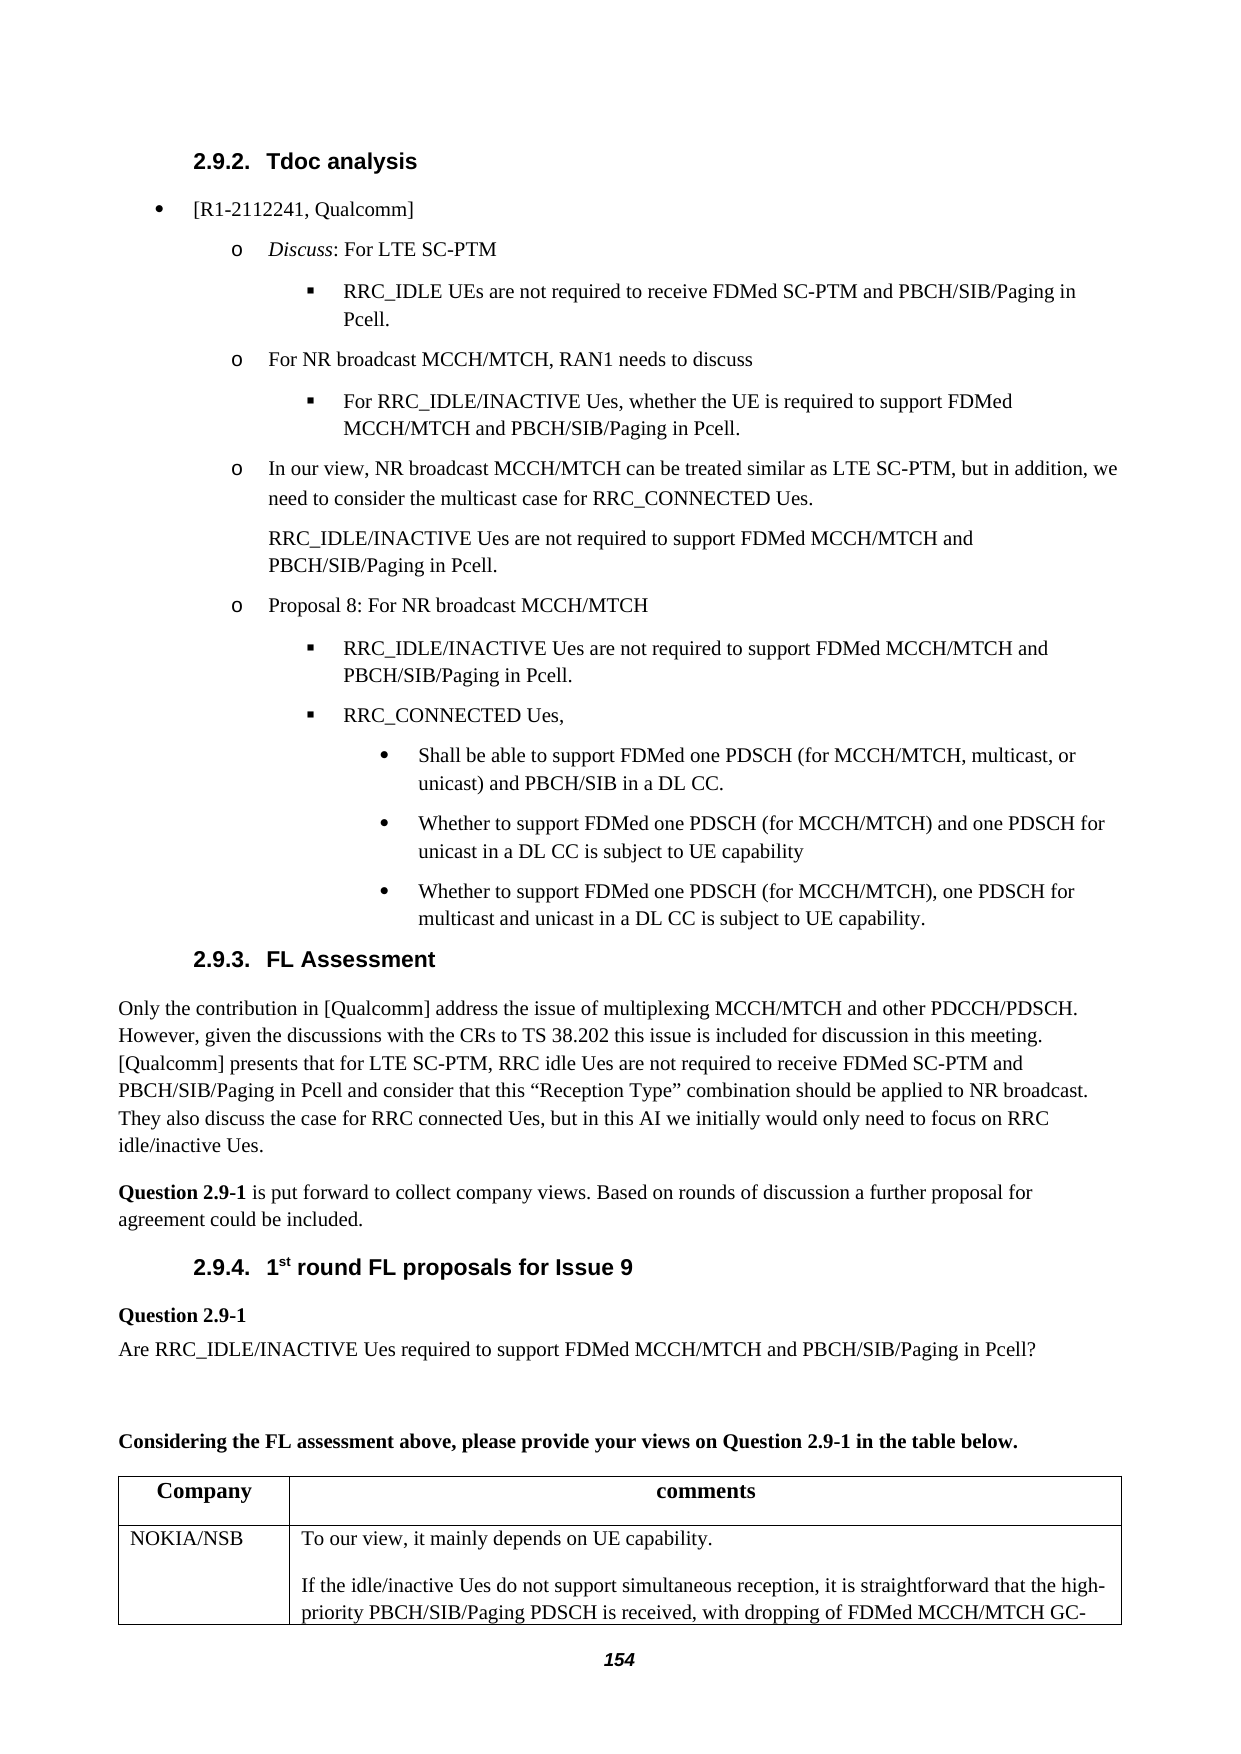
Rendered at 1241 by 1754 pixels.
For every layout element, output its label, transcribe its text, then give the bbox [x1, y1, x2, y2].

list For NR broadcast MCCH/MTCH, RAN1 needs to discuss [231, 347, 1122, 372]
list [R1-2112241, Qualcomm] [156, 197, 1122, 221]
list RRC_IDLE/INACTIVE Ues are not required to support FDMed MCCH/MTCH and PBCH/SIB/Paging in Pcell. [268, 526, 1122, 577]
text Only the contribution in [Qualcomm] address the issue of multiplexing MCCH/MTCH and other PDCCH/PDSCH. However, given the discussions with the CRs to TS 38.202 this issue is included for discussion in this meeting. [Qualcomm] presents that for LTE SC-PTM, RRC idle Ues are not required to receive FDMed SC-PTM and PBCH/SIB/Paging in Pcell and consider that this “Reception Type” combination should be applied to NR broadcast. They also discuss the case for RRC connected Ues, but in this AI we initially would only need to focus on RRC idle/inactive Ues. [118, 995, 1122, 1157]
list For RRC_IDLE/INACTIVE Ues, whether the UE is required to support FDMed MCCH/MTCH and PBCH/SIB/Paging in Pcell. [306, 389, 1122, 440]
list RRC_IDLE/INACTIVE Ues are not required to support FDMed MCCH/MTCH and PBCH/SIB/Paging in Pcell. [306, 636, 1122, 687]
list RRC_CONNECTED Ues, [306, 703, 1122, 727]
list Discuss: For LTE SC-PTM [231, 237, 1122, 262]
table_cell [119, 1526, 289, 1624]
list RRC_IDLE UEs are not required to receive FDMed SC-PTM and PBCH/SIB/Paging in Pcell. [306, 279, 1122, 331]
subtitle Tdoc analysis [193, 148, 1122, 174]
subtitle Question 2.9-1 [118, 1303, 1122, 1327]
text Question 2.9-1 is put forward to collect company views. Based on rounds of discussion a further proposal for agreement could be included. [118, 1180, 1122, 1231]
list In our view, NR broadcast MCCH/MTCH can be treated similar as LTE SC-PTM, but in addition, we need to consider the multicast case for RRC_CONNECTED Ues. [231, 456, 1122, 510]
list Shall be able to support FDMed one PDSCH (for MCCH/MTCH, multicast, or unicast) and PBCH/SIB in a DL CC. [381, 743, 1122, 795]
list Whether to support FDMed one PDSCH (for MCCH/MTCH) and one PDSCH for unicast in a DL CC is subject to UE capability [381, 811, 1122, 863]
text Considering the FL assessment above, please provide your views on Question 2.9-1 in the table below. [118, 1429, 1122, 1453]
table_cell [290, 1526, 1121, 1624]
subtitle 1st round FL proposals for Issue 9 [193, 1254, 1122, 1280]
subtitle FL Assessment [193, 946, 1122, 973]
list Proposal 8: For NR broadcast MCCH/MTCH [231, 593, 1122, 619]
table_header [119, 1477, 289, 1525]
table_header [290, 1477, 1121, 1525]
list Whether to support FDMed one PDSCH (for MCCH/MTCH), one PDSCH for multicast and unicast in a DL CC is subject to UE capability. [381, 879, 1122, 930]
text Are RRC_IDLE/INACTIVE Ues required to support FDMed MCCH/MTCH and PBCH/SIB/Paging in Pcell? [118, 1337, 1122, 1361]
